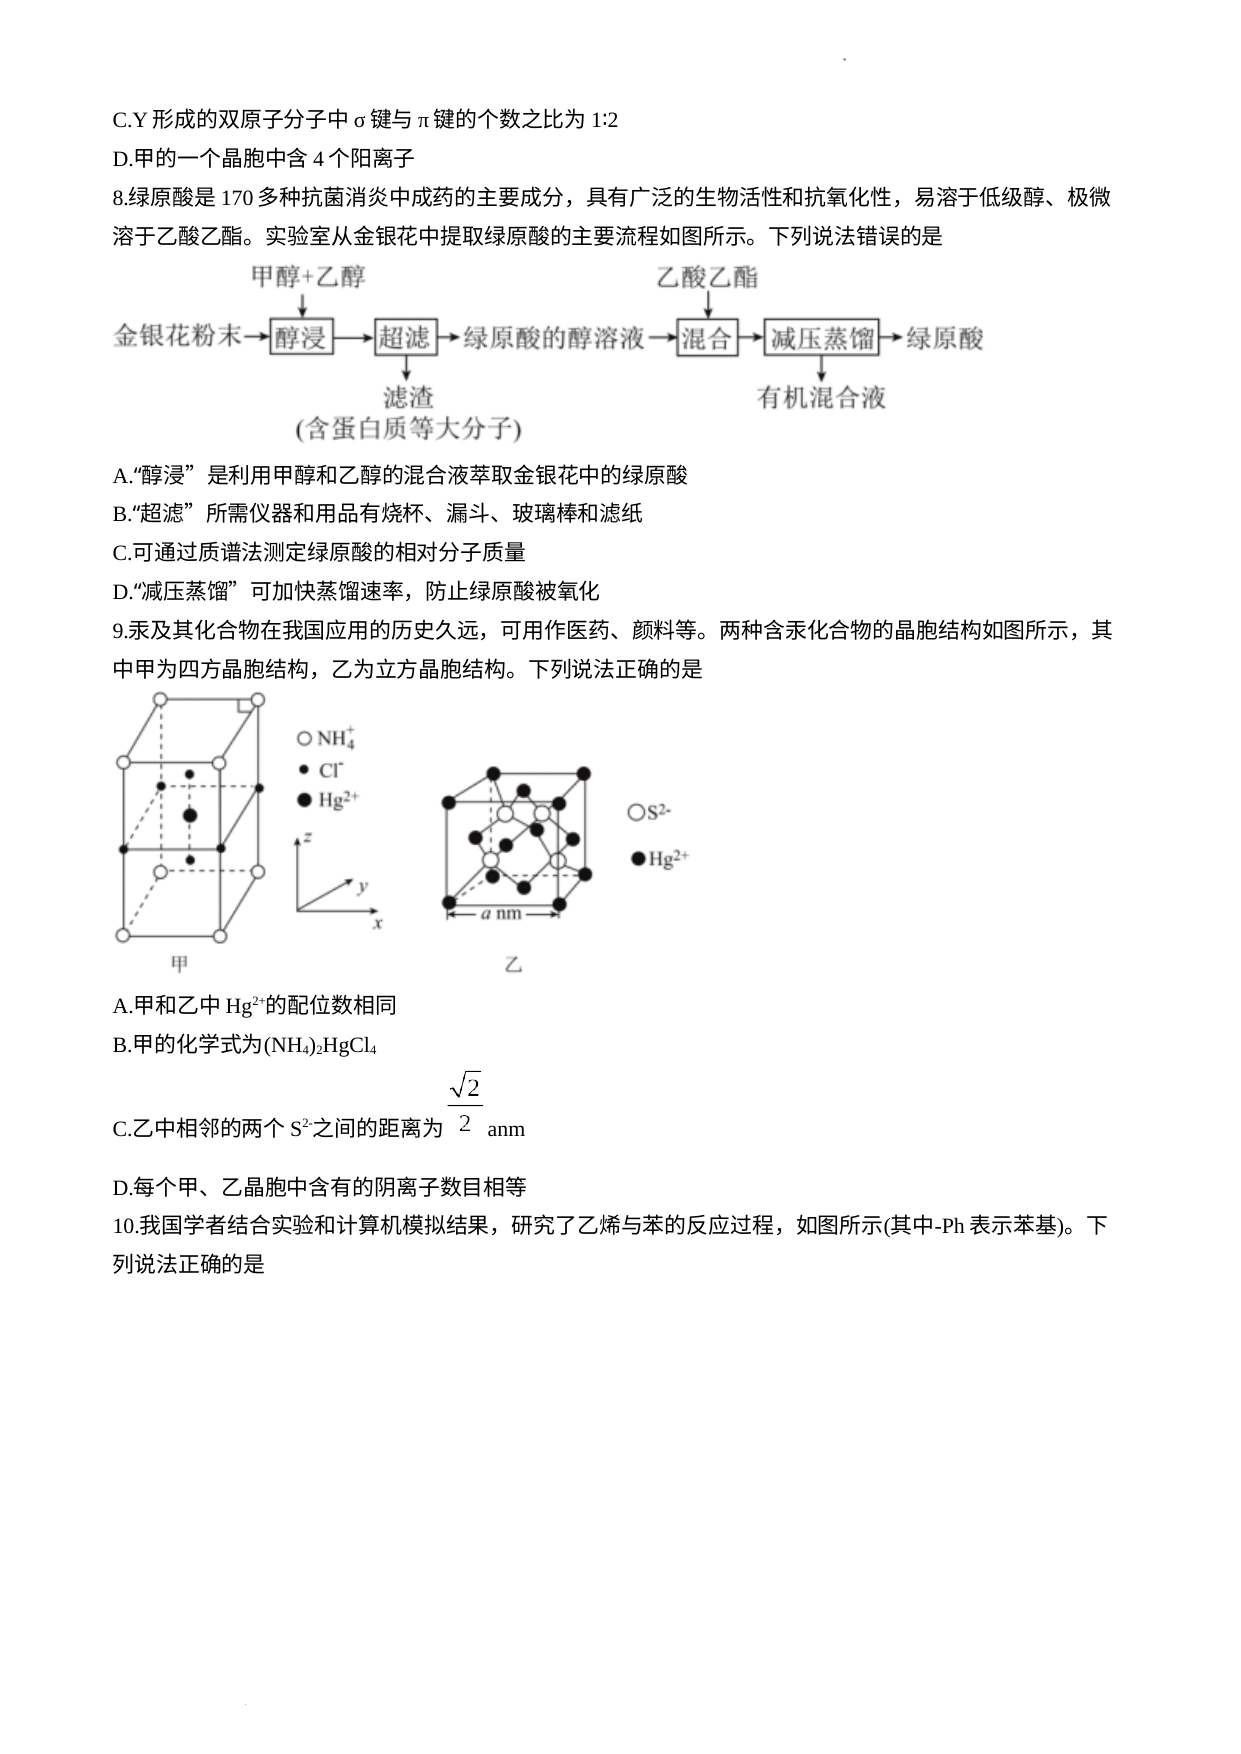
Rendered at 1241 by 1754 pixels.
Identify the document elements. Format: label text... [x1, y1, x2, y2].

text D.每个甲、乙晶胞中含有的阴离子数目相等 [112, 1169, 1128, 1202]
picture [112, 690, 697, 983]
text B.甲的化学式为(NH4)2HgCl4 [112, 1027, 1128, 1059]
text B.“超滤”所需仪器和用品有烧杯、漏斗、玻璃棒和滤纸 [112, 496, 1128, 529]
text C.可通过质谱法测定绿原酸的相对分子质量 [112, 535, 1128, 567]
text C.乙中相邻的两个S2-之间的距离为anm [112, 1066, 1128, 1163]
picture [112, 257, 989, 451]
text C.Y形成的双原子分子中σ键与π键的个数之比为1∶2 [112, 102, 1128, 134]
text 8.绿原酸是170多种抗菌消炎中成药的主要成分，具有广泛的生物活性和抗氧化性，易溶于低级醇、极微溶于乙酸乙酯。实验室从金银花中提取绿原酸的主要流程如图所示。下列说法错误的是 [112, 179, 1128, 251]
text 9.汞及其化合物在我国应用的历史久远，可用作医药、颜料等。两种含汞化合物的晶胞结构如图所示，其中甲为四方晶胞结构，乙为立方晶胞结构。下列说法正确的是 [112, 613, 1128, 684]
text D.甲的一个晶胞中含4个阳离子 [112, 141, 1128, 173]
text D.“减压蒸馏”可加快蒸馏速率，防止绿原酸被氧化 [112, 574, 1128, 606]
text 10.我国学者结合实验和计算机模拟结果，研究了乙烯与苯的反应过程，如图所示(其中-Ph表示苯基)。下列说法正确的是 [112, 1208, 1128, 1279]
text A.“醇浸”是利用甲醇和乙醇的混合液萃取金银花中的绿原酸 [112, 457, 1128, 490]
text A.甲和乙中Hg2+的配位数相同 [112, 988, 1128, 1021]
